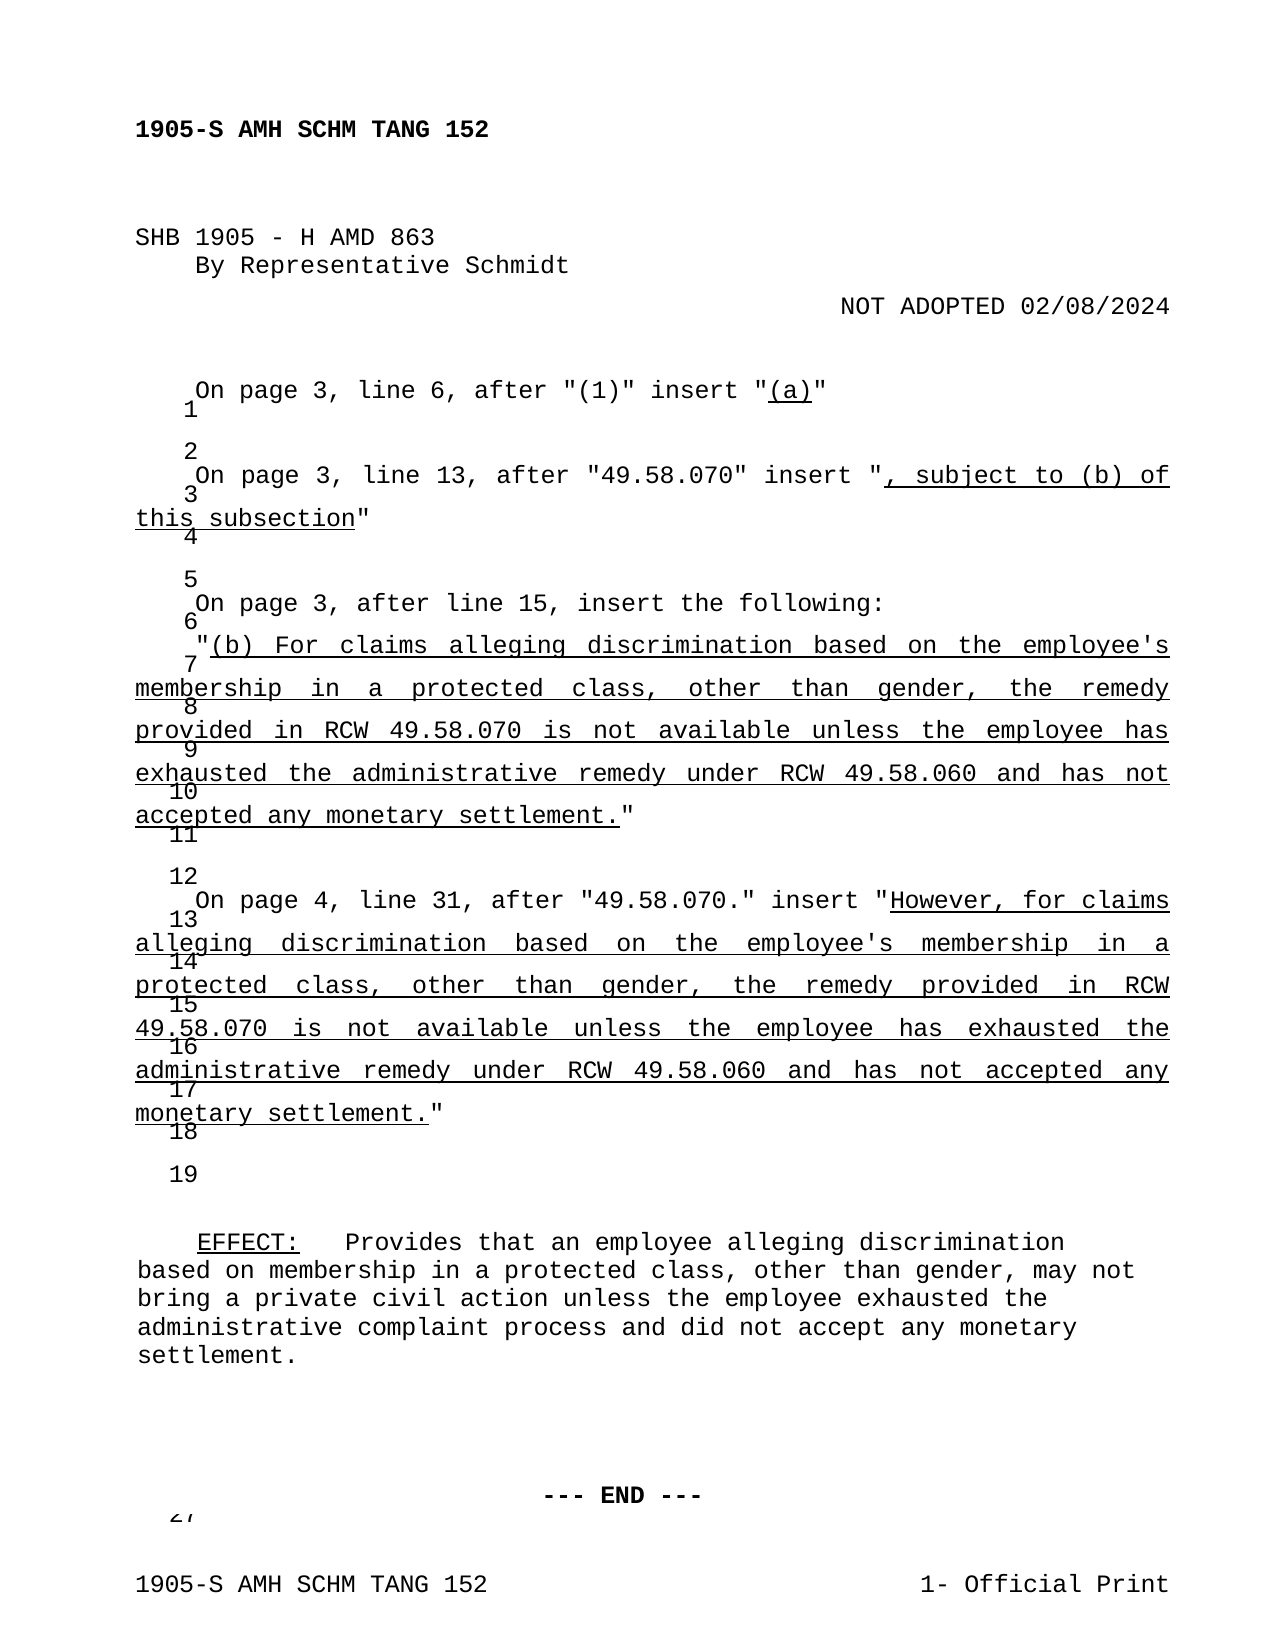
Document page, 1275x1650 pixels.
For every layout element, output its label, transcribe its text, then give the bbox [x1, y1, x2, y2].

text On page 3, line 6, after "(1)" insert "(a)" [135, 365, 1170, 407]
text "(b) For claims alleging discrimination based on the employee's membership in a protected class, other than gender, the remedy provided in RCW 49.58.070 is not available unless the employee has exhausted the administrative remedy under RCW 49.58.060 and has not accepted any monetary settlement." [135, 700, 1170, 784]
text On page 3, line 13, after "49.58.070" insert ", subject to (b) of this subsection" [135, 450, 1170, 535]
text "(b) For claims alleging discrimination based on the employee's membership in a protected class, other than gender, the remedy provided in RCW 49.58.070 is not available unless the employee has exhausted the administrative remedy under RCW 49.58.060 and has not accepted any monetary settlement." [135, 620, 1170, 699]
text On page 4, line 31, after "49.58.070." insert "However, for claims alleging discrimination based on the employee's membership in a protected class, other than gender, the remedy provided in RCW 49.58.070 is not available unless the employee has exhausted the administrative remedy under RCW 49.58.060 and has not accepted any monetary settlement." [135, 1040, 1170, 1130]
text On page 3, after line 15, insert the following: [135, 577, 1170, 620]
text "(b) For claims alleging discrimination based on the employee's membership in a protected class, other than gender, the remedy provided in RCW 49.58.070 is not available unless the employee has exhausted the administrative remedy under RCW 49.58.060 and has not accepted any monetary settlement." [135, 785, 1170, 832]
text --- END --- [75, 1470, 1170, 1512]
text On page 4, line 31, after "49.58.070." insert "However, for claims alleging discrimination based on the employee's membership in a protected class, other than gender, the remedy provided in RCW 49.58.070 is not available unless the employee has exhausted the administrative remedy under RCW 49.58.060 and has not accepted any monetary settlement." [135, 998, 1170, 1039]
text - [135, 224, 1170, 252]
text On page 4, line 31, after "49.58.070." insert "However, for claims alleging discrimination based on the employee's membership in a protected class, other than gender, the remedy provided in RCW 49.58.070 is not available unless the employee has exhausted the administrative remedy under RCW 49.58.060 and has not accepted any monetary settlement." [135, 875, 1170, 954]
text On page 4, line 31, after "49.58.070." insert "However, for claims alleging discrimination based on the employee's membership in a protected class, other than gender, the remedy provided in RCW 49.58.070 is not available unless the employee has exhausted the administrative remedy under RCW 49.58.060 and has not accepted any monetary settlement." [135, 955, 1170, 996]
